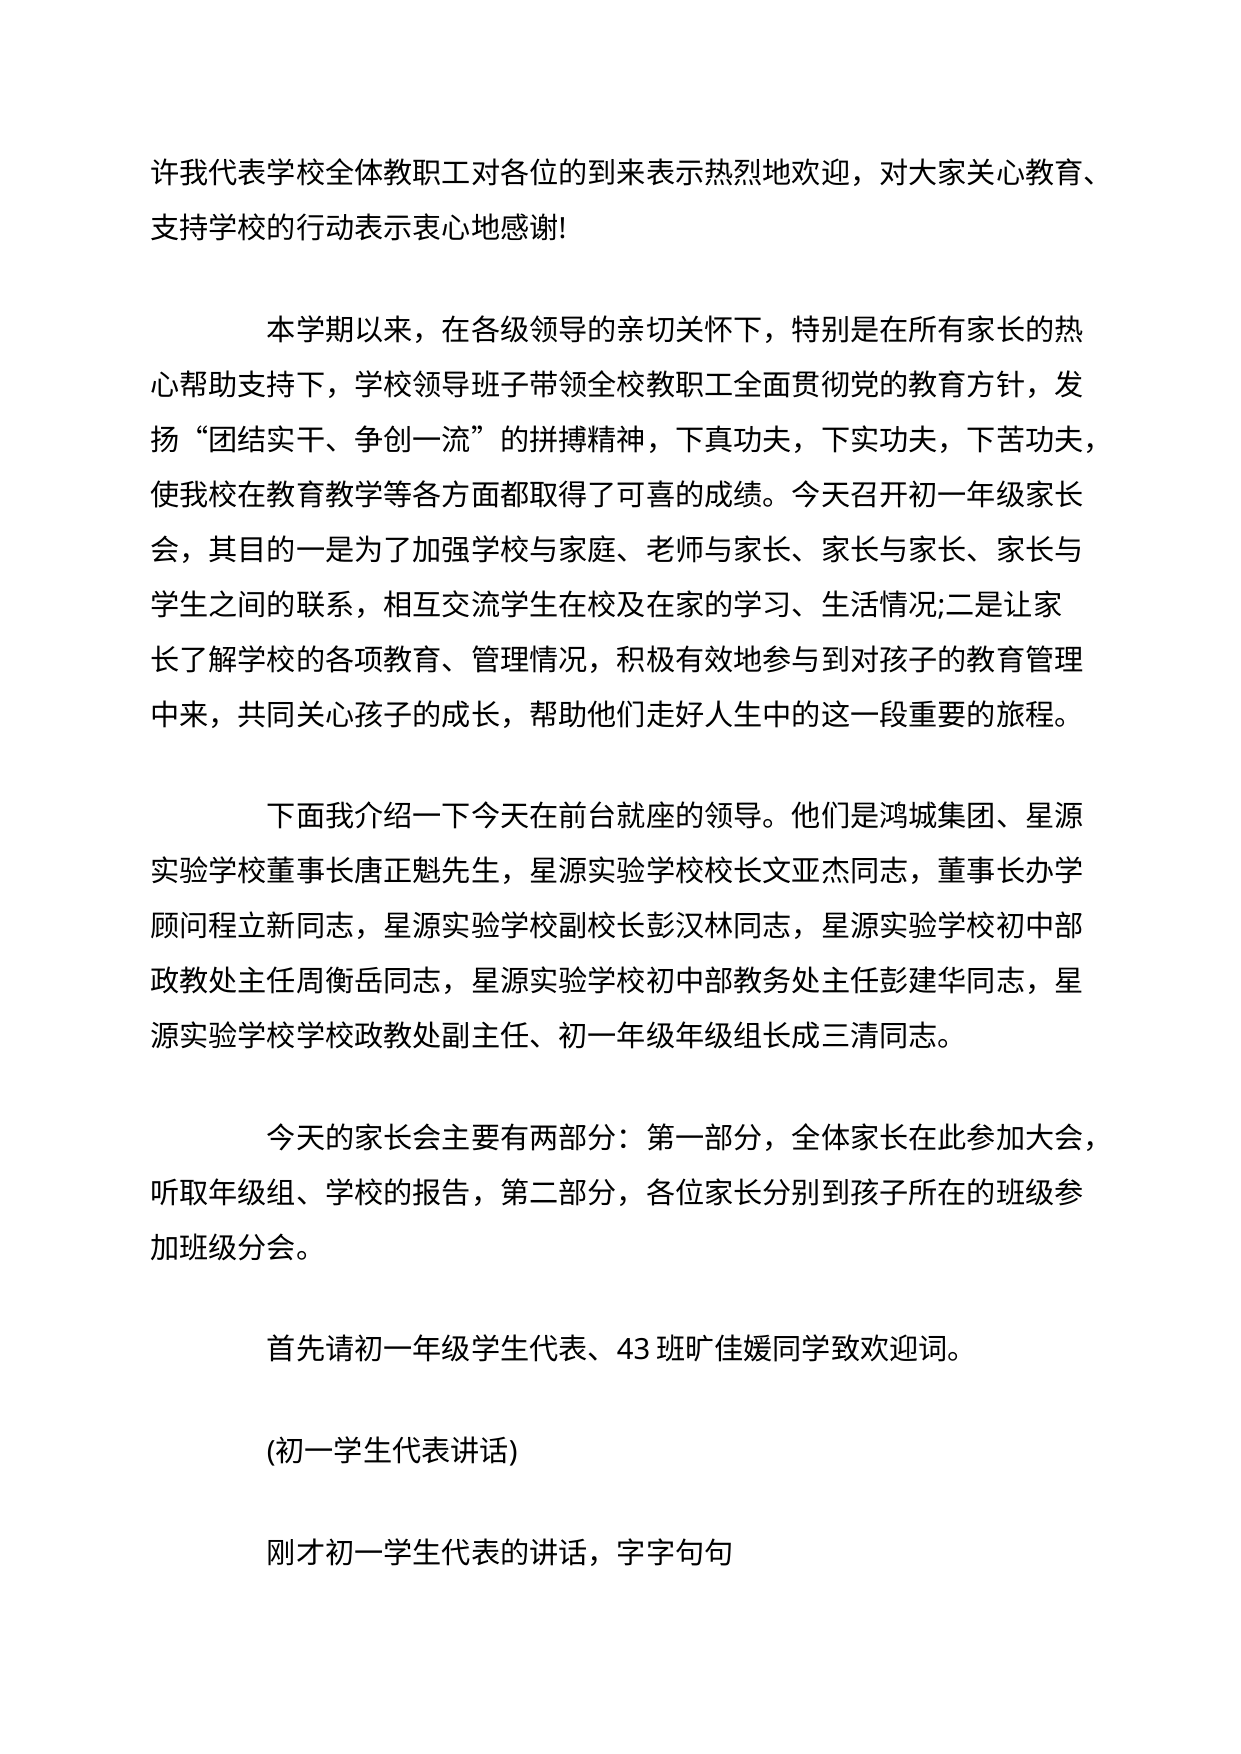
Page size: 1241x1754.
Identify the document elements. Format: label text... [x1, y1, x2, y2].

text 刚才初一学生代表的讲话，字字句句 [150, 1530, 1090, 1572]
text 下面我介绍一下今天在前台就座的领导。他们是鸿城集团、星源实验学校董事长唐正魁先生，星源实验学校校长文亚杰同志，董事长办学顾问程立新同志，星源实验学校副校长彭汉林同志，星源实验学校初中部政教处主任周衡岳同志，星源实验学校初中部教务处主任彭建华同志，星源实验学校学校政教处副主任、初一年级年级组长成三清同志。 [150, 793, 1090, 1055]
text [150, 150, 1090, 247]
text (初一学生代表讲话) [150, 1428, 1090, 1470]
text 首先请初一年级学生代表、43班旷佳媛同学致欢迎词。 [150, 1326, 1090, 1368]
text 本学期以来，在各级领导的亲切关怀下，特别是在所有家长的热心帮助支持下，学校领导班子带领全校教职工全面贯彻党的教育方针，发扬“团结实干、争创一流”的拼搏精神，下真功夫，下实功夫，下苦功夫，使我校在教育教学等各方面都取得了可喜的成绩。今天召开初一年级家长会，其目的一是为了加强学校与家庭、老师与家长、家长与家长、家长与学生之间的联系，相互交流学生在校及在家的学习、生活情况;二是让家长了解学校的各项教育、管理情况，积极有效地参与到对孩子的教育管理中来，共同关心孩子的成长，帮助他们走好人生中的这一段重要的旅程。 [150, 307, 1090, 733]
text 今天的家长会主要有两部分：第一部分，全体家长在此参加大会，听取年级组、学校的报告，第二部分，各位家长分别到孩子所在的班级参加班级分会。 [150, 1114, 1090, 1266]
